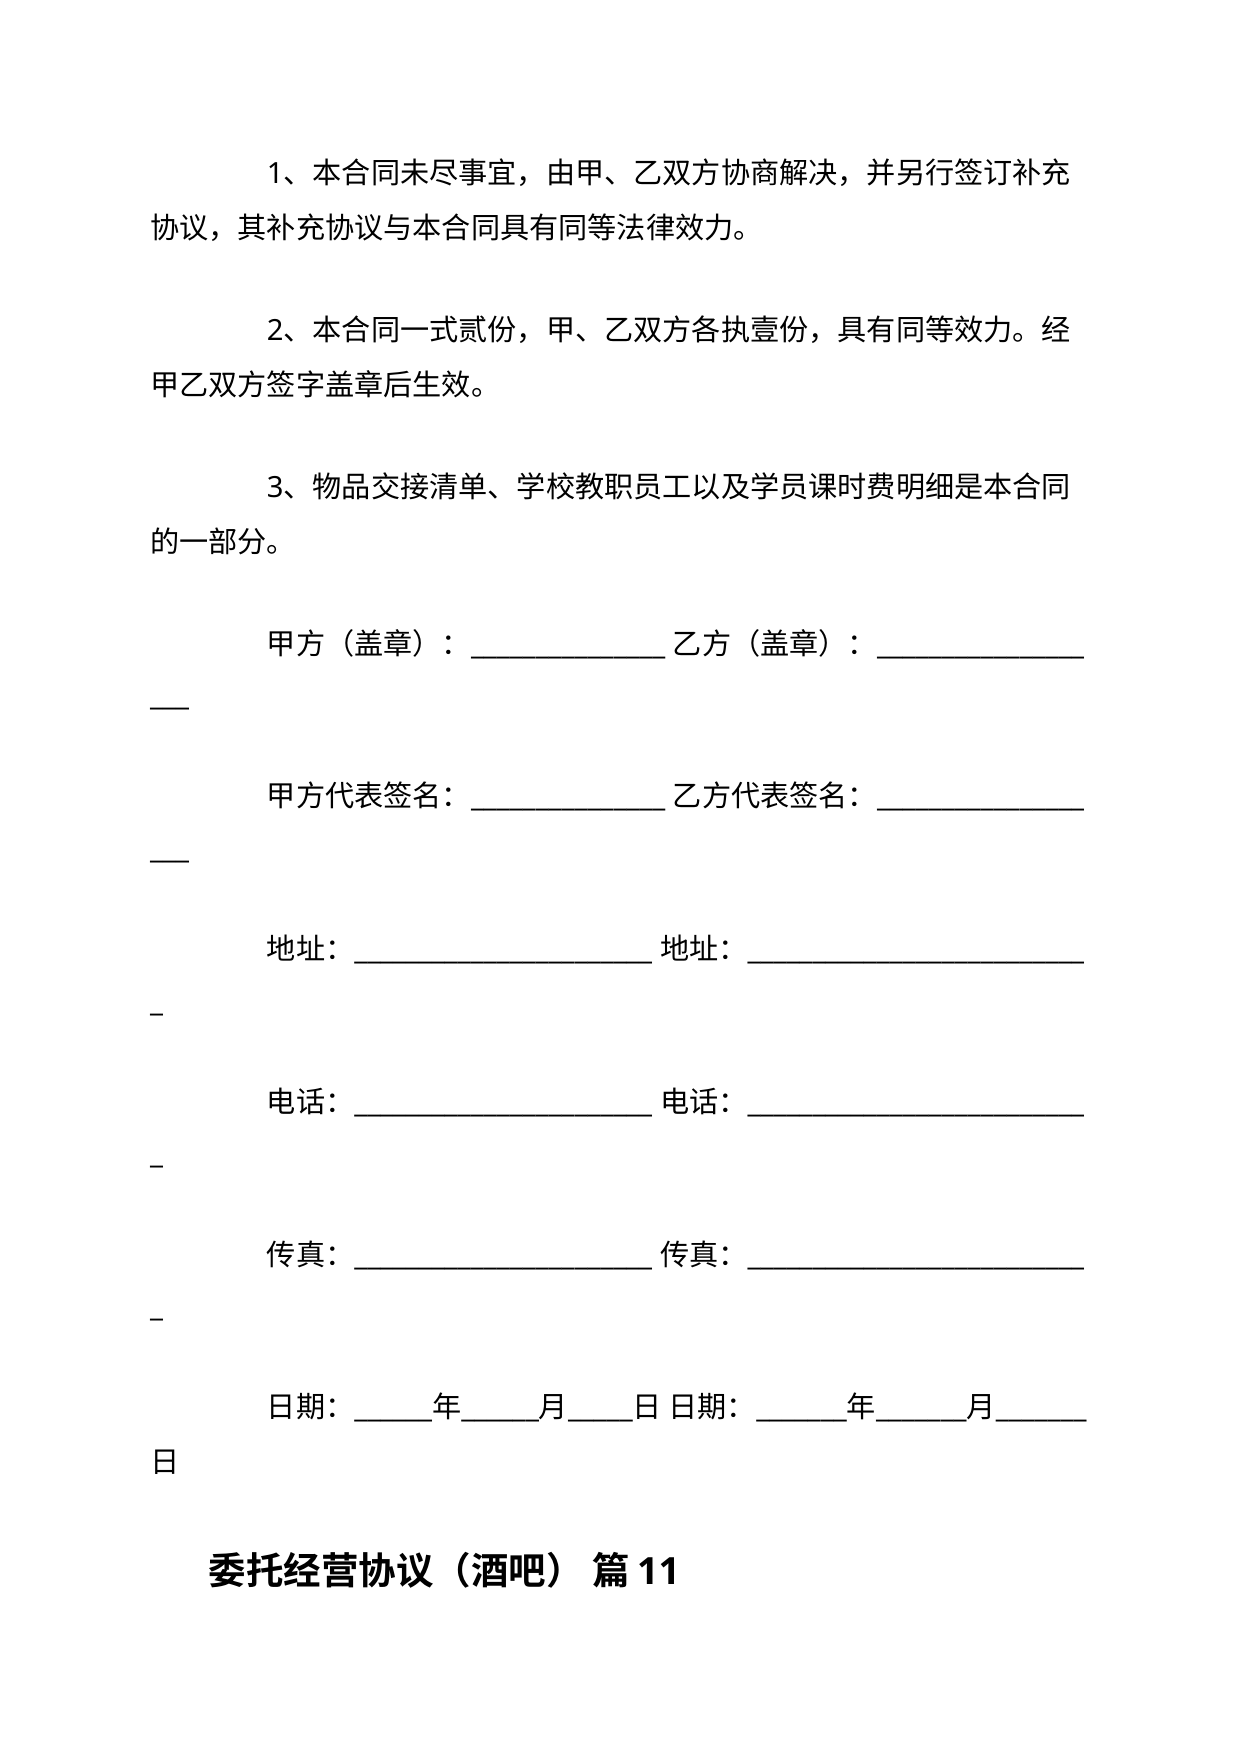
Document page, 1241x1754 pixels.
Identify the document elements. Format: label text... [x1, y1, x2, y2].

text 甲方代表签名：_______________ 乙方代表签名：___________________ [150, 773, 1090, 867]
text 日期：______年______月_____日 日期：_______年_______月_______日 [150, 1384, 1090, 1481]
text 1、本合同未尽事宜，由甲、乙双方协商解决，并另行签订补充协议，其补充协议与本合同具有同等法律效力。 [150, 150, 1090, 247]
text 3、物品交接清单、学校教职员工以及学员课时费明细是本合同的一部分。 [150, 463, 1090, 561]
text 电话：_______________________ 电话：___________________________ [150, 1078, 1090, 1172]
text 委托经营协议（酒吧） 篇11 [150, 1541, 1090, 1595]
text 地址：_______________________ 地址：___________________________ [150, 926, 1090, 1020]
text 传真：_______________________ 传真：___________________________ [150, 1231, 1090, 1325]
text 甲方（盖章）：_______________ 乙方（盖章）：___________________ [150, 620, 1090, 714]
text 2、本合同一式贰份，甲、乙双方各执壹份，具有同等效力。经甲乙双方签字盖章后生效。 [150, 307, 1090, 404]
